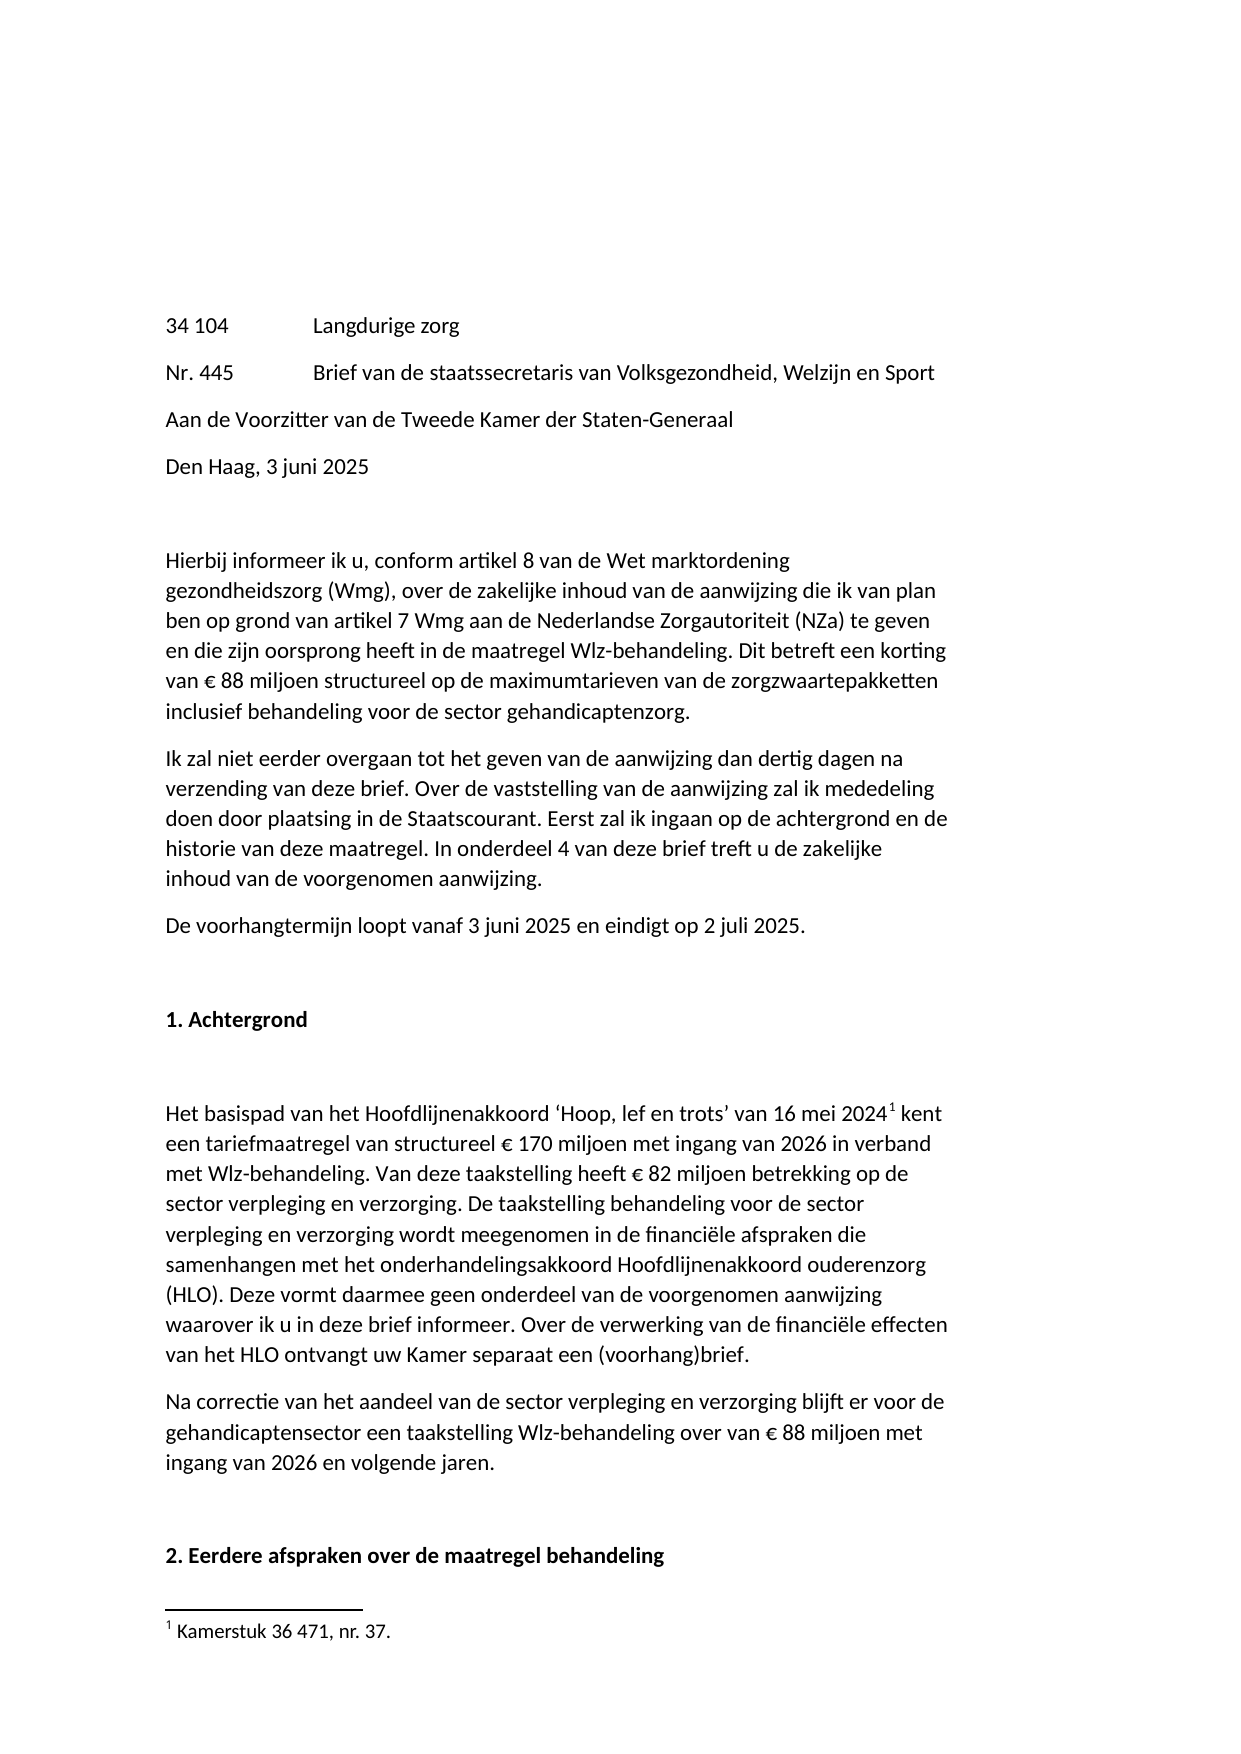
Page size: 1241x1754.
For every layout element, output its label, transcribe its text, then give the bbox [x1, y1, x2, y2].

text 34 104 Langdurige zorg [165, 311, 951, 339]
text Nr. 445 Brief van de staatssecretaris van Volksgezondheid, Welzijn en Sport [165, 358, 951, 386]
text Het basispad van het Hoofdlijnenakkoord ‘Hoop, lef en trots’ van 16 mei 2024 kent een tariefmaatregel van structureel € 170 miljoen met ingang van 2026 in verband met Wlz-behandeling. Van deze taakstelling heeft € 82 miljoen betrekking op de sector verpleging en verzorging. De taakstelling behandeling voor de sector verpleging en verzorging wordt meegenomen in de financiële afspraken die samenhangen met het onderhandelingsakkoord Hoofdlijnenakkoord ouderenzorg (HLO). Deze vormt daarmee geen onderdeel van de voorgenomen aanwijzing waarover ik u in deze brief informeer. Over de verwerking van de financiële effecten van het HLO ontvangt uw Kamer separaat een (voorhang)brief. [165, 1099, 951, 1369]
text 1. Achtergrond [165, 1005, 951, 1033]
text De voorhangtermijn loopt vanaf 3 juni 2025 en eindigt op 2 juli 2025. [165, 911, 951, 939]
text Den Haag, 3 juni 2025 [165, 452, 951, 480]
text Ik zal niet eerder overgaan tot het geven van de aanwijzing dan dertig dagen na verzending van deze brief. Over de vaststelling van de aanwijzing zal ik mededeling doen door plaatsing in de Staatscourant. Eerst zal ik ingaan op de achtergrond en de historie van deze maatregel. In onderdeel 4 van deze brief treft u de zakelijke inhoud van de voorgenomen aanwijzing. [165, 744, 951, 893]
text Na correctie van het aandeel van de sector verpleging en verzorging blijft er voor de gehandicaptensector een taakstelling Wlz-behandeling over van € 88 miljoen met ingang van 2026 en volgende jaren. [165, 1387, 951, 1476]
text 2. Eerdere afspraken over de maatregel behandeling [165, 1542, 951, 1570]
text Hierbij informeer ik u, conform artikel 8 van de Wet marktordening gezondheidszorg (Wmg), over de zakelijke inhoud van de aanwijzing die ik van plan ben op grond van artikel 7 Wmg aan de Nederlandse Zorgautoriteit (NZa) te geven en die zijn oorsprong heeft in de maatregel Wlz-behandeling. Dit betreft een korting van € 88 miljoen structureel op de maximumtarieven van de zorgzwaartepakketten inclusief behandeling voor de sector gehandicaptenzorg. [165, 546, 951, 725]
text Aan de Voorzitter van de Tweede Kamer der Staten-Generaal [165, 405, 951, 433]
